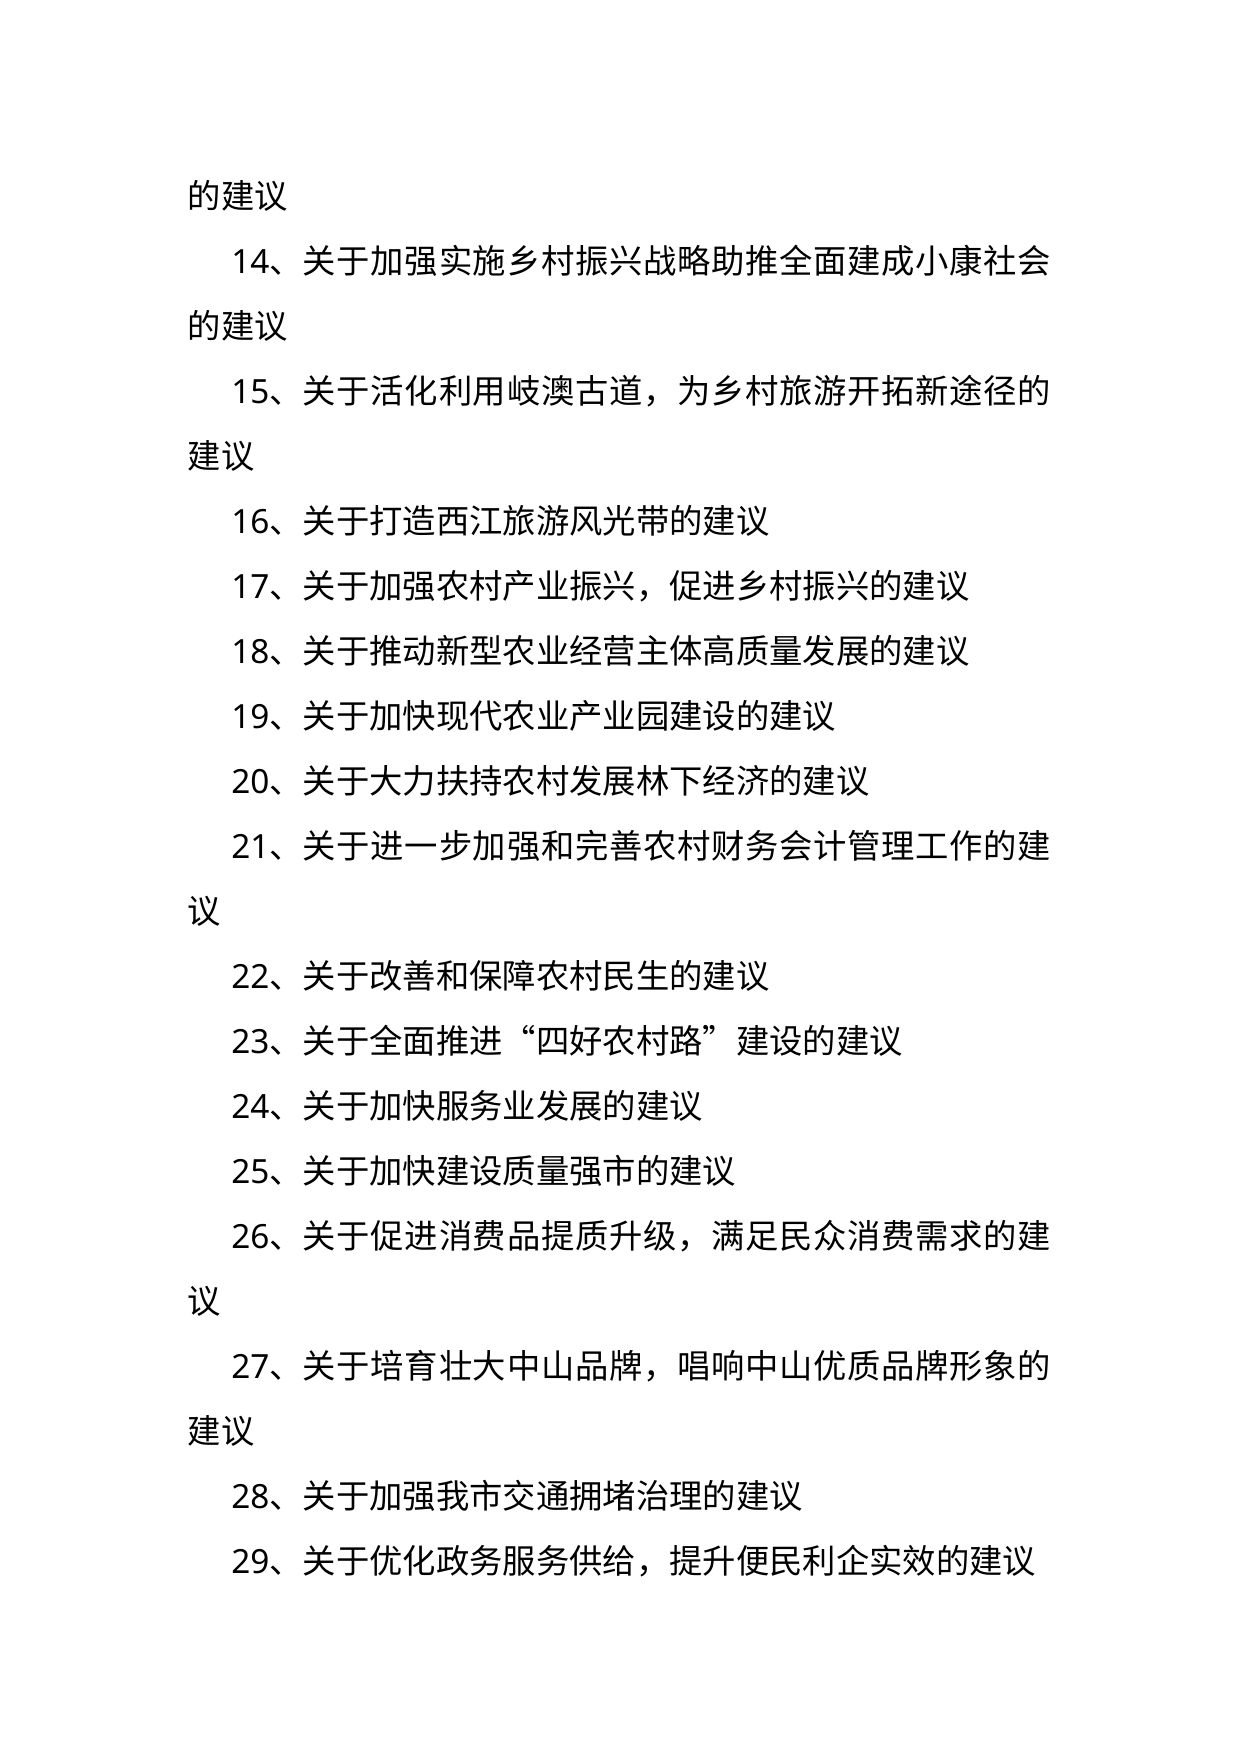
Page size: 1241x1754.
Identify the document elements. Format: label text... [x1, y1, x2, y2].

list 关于加快服务业发展的建议 [187, 1072, 1053, 1137]
list 关于大力扶持农村发展林下经济的建议 [187, 747, 1053, 812]
list 关于打造西江旅游风光带的建议 [187, 487, 1053, 552]
list 关于促进消费品提质升级，满足民众消费需求的建议 [187, 1202, 1053, 1332]
list 关于优化政务服务供给，提升便民利企实效的建议 [187, 1527, 1053, 1592]
list 关于加快建设质量强市的建议 [187, 1137, 1053, 1202]
list 关于活化利用岐澳古道，为乡村旅游开拓新途径的建议 [187, 357, 1053, 487]
list 关于改善和保障农村民生的建议 [187, 942, 1053, 1007]
list 关于加强我市交通拥堵治理的建议 [187, 1462, 1053, 1527]
list 关于加强实施乡村振兴战略助推全面建成小康社会的建议 [187, 227, 1053, 357]
list 关于培育壮大中山品牌，唱响中山优质品牌形象的建议 [187, 1332, 1053, 1462]
list 关于推动新型农业经营主体高质量发展的建议 [187, 617, 1053, 682]
list 关于加强农村产业振兴，促进乡村振兴的建议 [187, 552, 1053, 617]
list 关于加快现代农业产业园建设的建议 [187, 682, 1053, 747]
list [187, 162, 1053, 227]
list 关于全面推进“四好农村路”建设的建议 [187, 1007, 1053, 1072]
list 关于进一步加强和完善农村财务会计管理工作的建议 [187, 812, 1053, 942]
